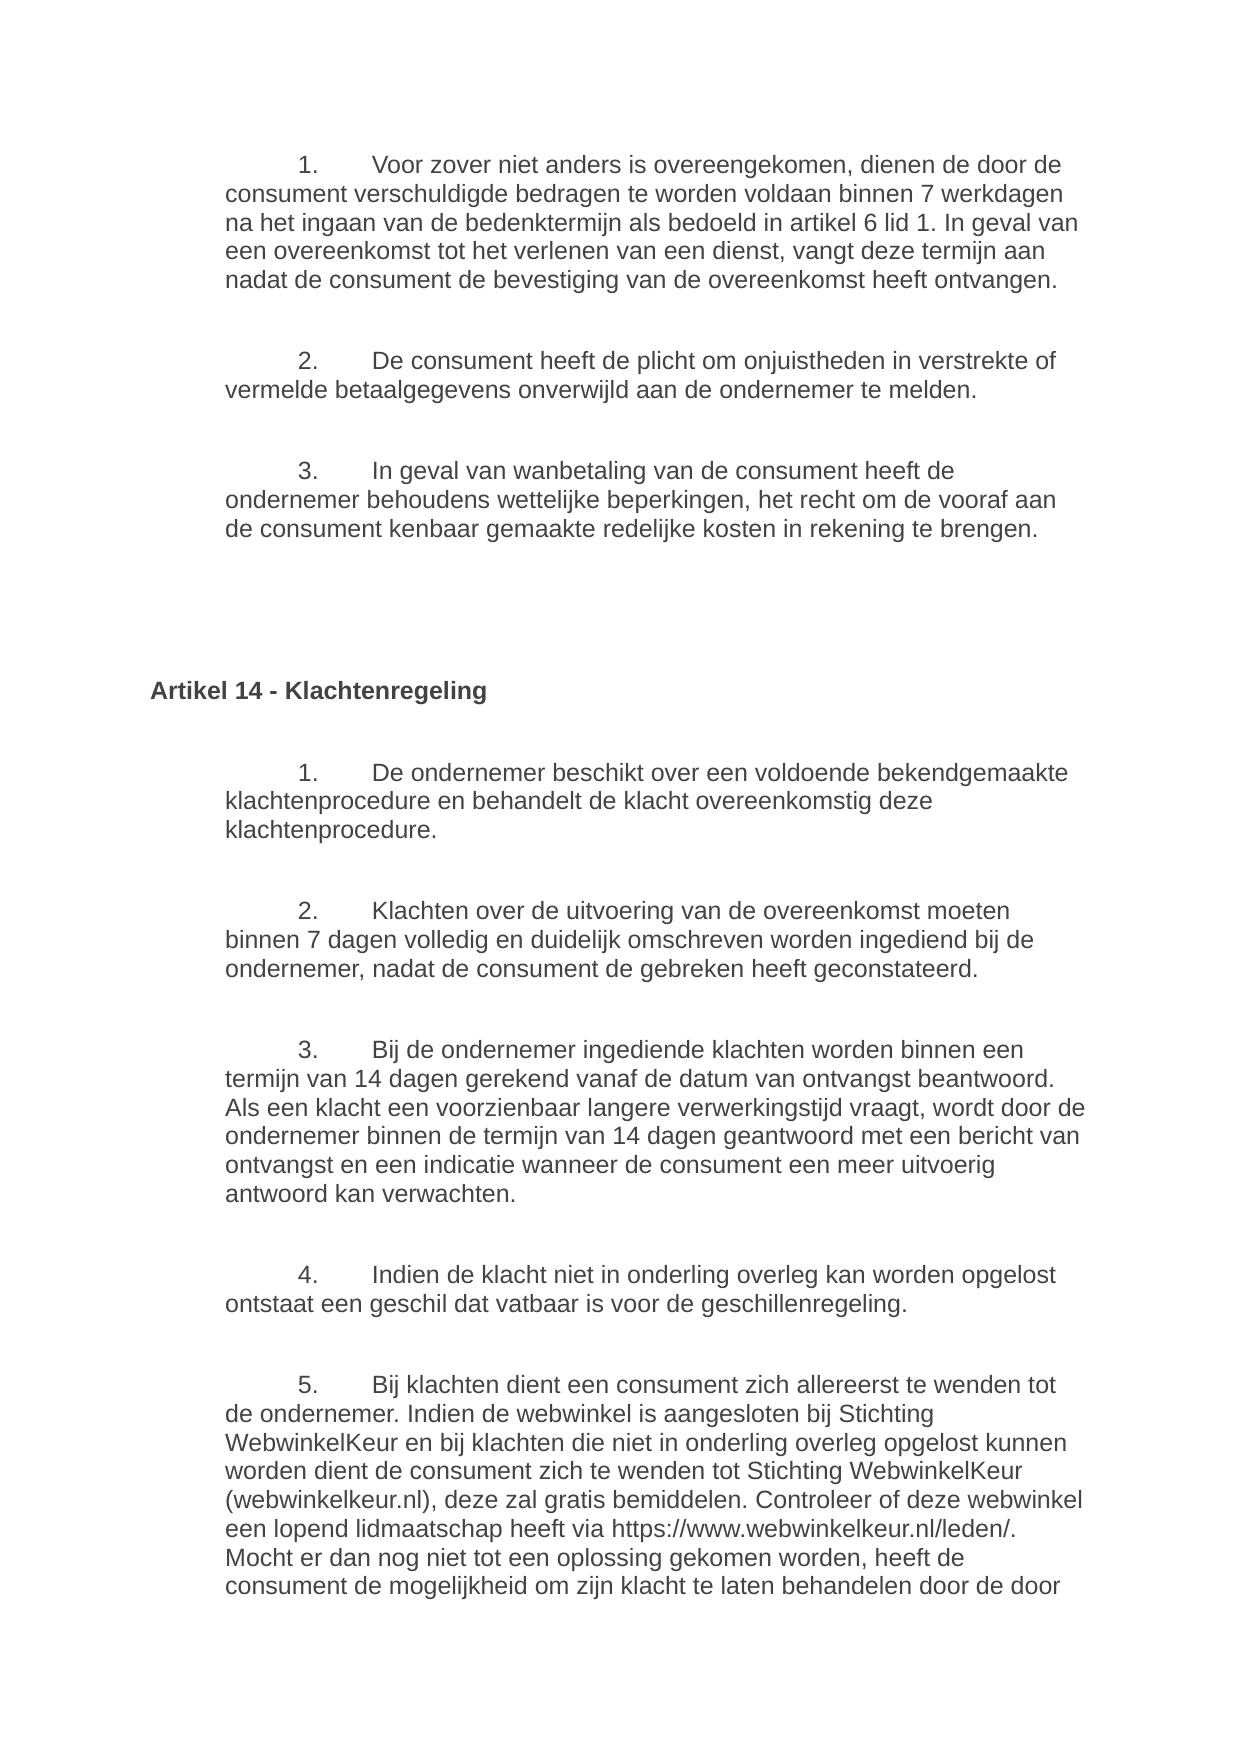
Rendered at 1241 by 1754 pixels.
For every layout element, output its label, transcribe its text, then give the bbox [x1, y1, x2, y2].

text 2. De consument heeft de plicht om onjuistheden in verstrekte of vermelde betaalgegevens onverwijld aan de ondernemer te melden. [225, 346, 1090, 404]
text 1. De ondernemer beschikt over een voldoende bekendgemaakte klachtenprocedure en behandelt de klacht overeenkomstig deze klachtenprocedure. [225, 757, 1090, 844]
text 3. In geval van wanbetaling van de consument heeft de ondernemer behoudens wettelijke beperkingen, het recht om de vooraf aan de consument kenbaar gemaakte redelijke kosten in rekening te brengen. [225, 456, 1090, 542]
text 3. Bij de ondernemer ingediende klachten worden binnen een termijn van 14 dagen gerekend vanaf de datum van ontvangst beantwoord. Als een klacht een voorzienbaar langere verwerkingstijd vraagt, wordt door de ondernemer binnen de termijn van 14 dagen geantwoord met een bericht van ontvangst en een indicatie wanneer de consument een meer uitvoerig antwoord kan verwachten. [225, 1035, 1090, 1207]
text 1. Voor zover niet anders is overeengekomen, dienen de door de consument verschuldigde bedragen te worden voldaan binnen 7 werkdagen na het ingaan van de bedenktermijn als bedoeld in artikel 6 lid 1. In geval van een overeenkomst tot het verlenen van een dienst, vangt deze termijn aan nadat de consument de bevestiging van de overeenkomst heeft ontvangen. [225, 150, 1090, 294]
text 2. Klachten over de uitvoering van de overeenkomst moeten binnen 7 dagen volledig en duidelijk omschreven worden ingediend bij de ondernemer, nadat de consument de gebreken heeft geconstateerd. [225, 896, 1090, 982]
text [225, 1370, 1090, 1600]
text Artikel 14 - Klachtenregeling [150, 676, 1090, 705]
text 4. Indien de klacht niet in onderling overleg kan worden opgelost ontstaat een geschil dat vatbaar is voor de geschillenregeling. [225, 1260, 1090, 1317]
